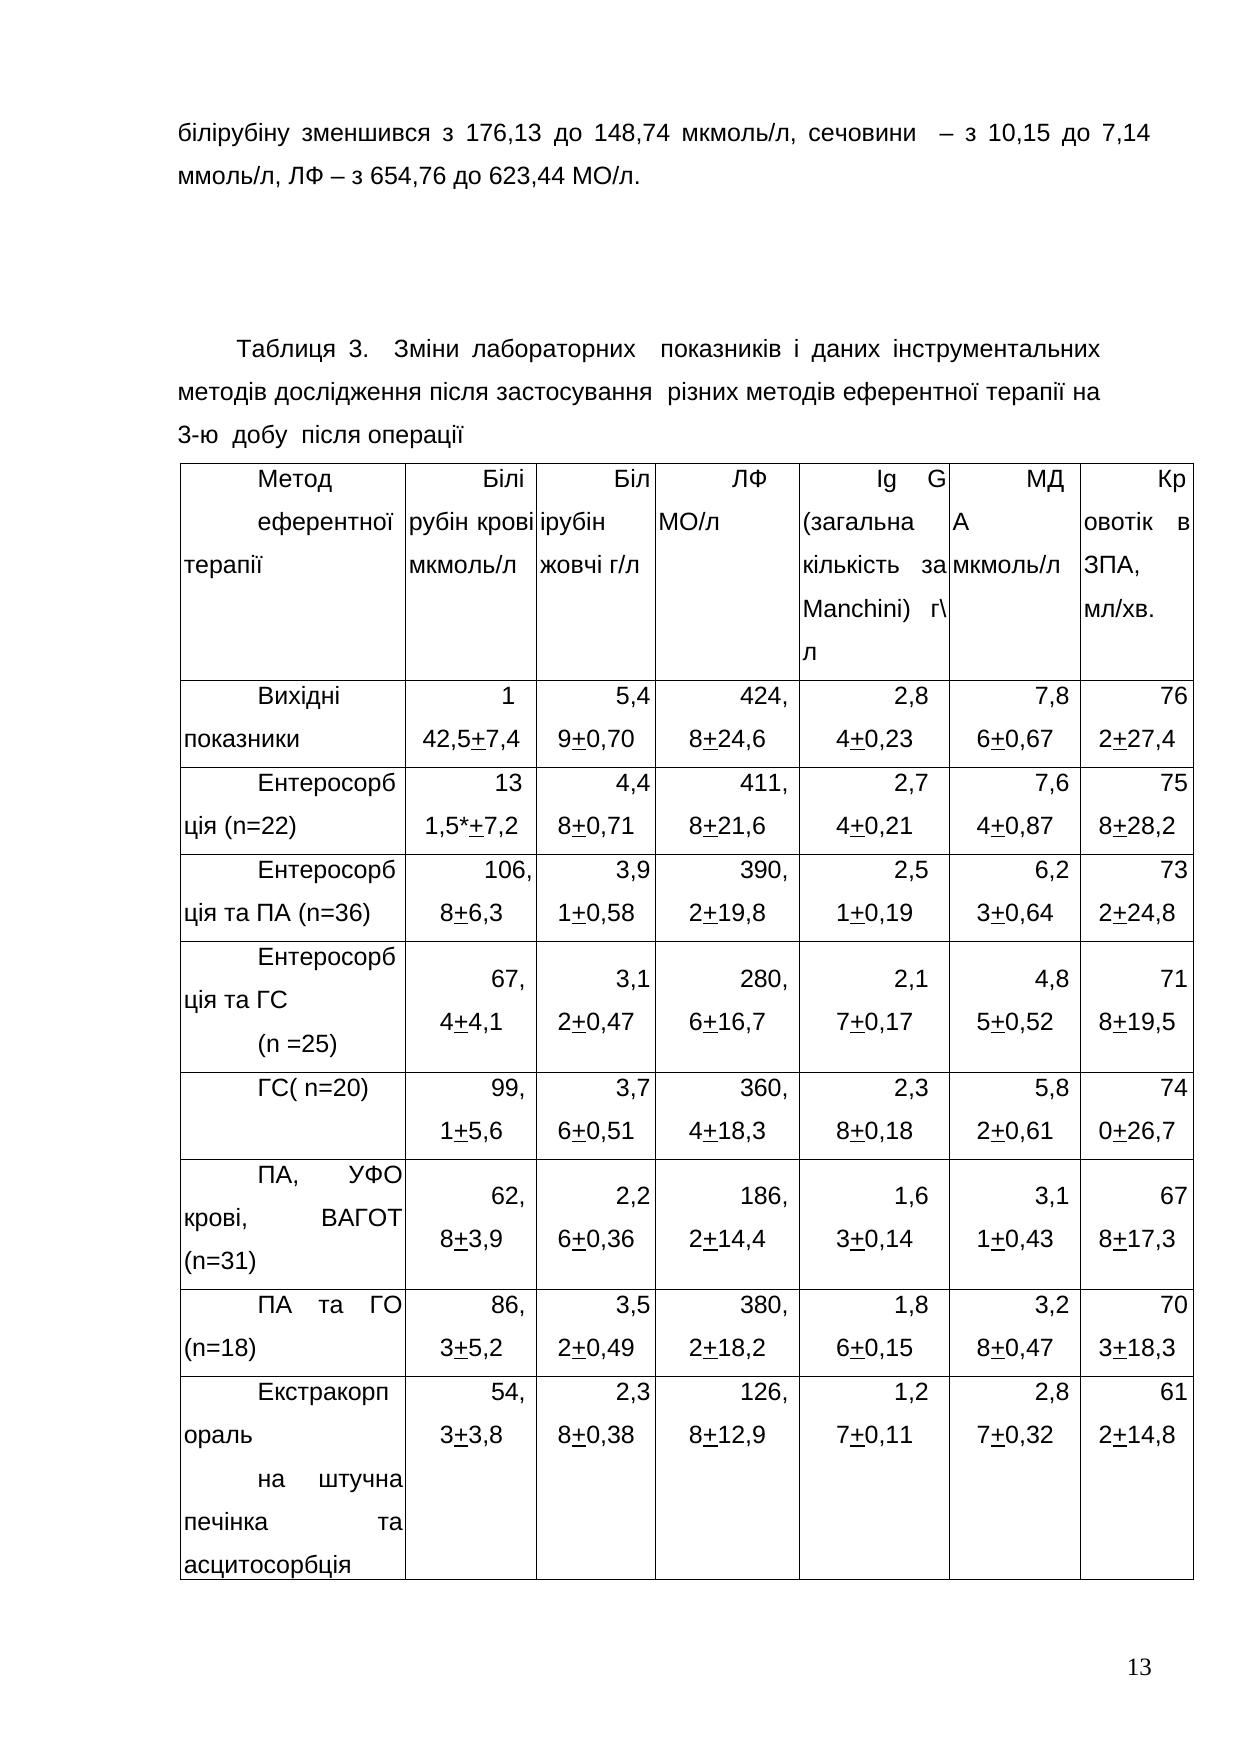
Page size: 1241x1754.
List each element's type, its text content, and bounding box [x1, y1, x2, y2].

table_cell 678+17,3 [1081, 1160, 1193, 1289]
table_cell 186,2+14,4 [656, 1160, 799, 1289]
table_cell 411,8+21,6 [656, 768, 799, 854]
table_cell 390,2+19,8 [656, 855, 799, 941]
table_cell 1,27+0,11 [800, 1377, 949, 1578]
table_cell 2,51+0,19 [800, 855, 949, 941]
table_cell 5,82+0,61 [950, 1073, 1080, 1159]
table_cell 106,8+6,3 [406, 855, 536, 941]
table_cell ГС( n=20) [181, 1073, 405, 1159]
table_header МДА мкмоль/л [950, 464, 1080, 680]
table_cell Вихідні показники [181, 681, 405, 767]
table_cell 3,91+0,58 [537, 855, 655, 941]
text Таблиця 3. Зміни лабораторних показників і даних інструментальних методів дослідження після застосування різних методів еферентної терапії на 3-ю добу після операції [177, 334, 1102, 449]
table_cell ПА та ГО (n=18) [181, 1290, 405, 1376]
table_cell 126,8+12,9 [656, 1377, 799, 1578]
table_cell 142,5+7,4 [406, 681, 536, 767]
table_header Метод еферентної терапії [181, 464, 405, 680]
table_cell 2,38+0,18 [800, 1073, 949, 1159]
table_cell 1,86+0,15 [800, 1290, 949, 1376]
table_cell ПА, УФО крові, ВАГОТ (n=31) [181, 1160, 405, 1289]
table_cell 380,2+18,2 [656, 1290, 799, 1376]
table_header Білірубін крові мкмоль/л [406, 464, 536, 680]
table_header ЛФ МО/л [656, 464, 799, 680]
table_cell 280,6+16,7 [656, 942, 799, 1072]
table_cell 62,8+3,9 [406, 1160, 536, 1289]
table_header Білірубін жовчі г/л [537, 464, 655, 680]
table_cell 6,23+0,64 [950, 855, 1080, 941]
table_cell 758+28,2 [1081, 768, 1193, 854]
table_header Ig G (загальна кількість за Manchini) г\л [800, 464, 949, 680]
table_cell 424,8+24,6 [656, 681, 799, 767]
table_cell Ентеросорбція та ПА (n=36) [181, 855, 405, 941]
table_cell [181, 1377, 405, 1578]
table_cell 718+19,5 [1081, 942, 1193, 1072]
table_cell 3,76+0,51 [537, 1073, 655, 1159]
table_cell 762+27,4 [1081, 681, 1193, 767]
table_cell 2,87+0,32 [950, 1377, 1080, 1578]
table_cell 7,64+0,87 [950, 768, 1080, 854]
table_cell 99,1+5,6 [406, 1073, 536, 1159]
table_cell 67,4+4,1 [406, 942, 536, 1072]
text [177, 118, 1152, 190]
table_cell 86,3+5,2 [406, 1290, 536, 1376]
table_cell 54,3+3,8 [406, 1377, 536, 1578]
table_cell 3,52+0,49 [537, 1290, 655, 1376]
table_cell 2,84+0,23 [800, 681, 949, 767]
table_cell 4,48+0,71 [537, 768, 655, 854]
table_cell Ентеросорбція (n=22) [181, 768, 405, 854]
table_cell 732+24,8 [1081, 855, 1193, 941]
table_cell 3,11+0,43 [950, 1160, 1080, 1289]
table_header Кровотік в ЗПА, мл/хв. [1081, 464, 1193, 680]
table_cell 4,85+0,52 [950, 942, 1080, 1072]
table_cell 3,12+0,47 [537, 942, 655, 1072]
table_cell 2,74+0,21 [800, 768, 949, 854]
table_cell 131,5*+7,2 [406, 768, 536, 854]
table_cell 5,49+0,70 [537, 681, 655, 767]
table_cell 2,17+0,17 [800, 942, 949, 1072]
table_cell 703+18,3 [1081, 1290, 1193, 1376]
table_cell 360,4+18,3 [656, 1073, 799, 1159]
table_cell Ентеросорбція та ГС (n =25) [181, 942, 405, 1072]
table_cell 7,86+0,67 [950, 681, 1080, 767]
table_cell 2,26+0,36 [537, 1160, 655, 1289]
table_cell 740+26,7 [1081, 1073, 1193, 1159]
table_cell 3,28+0,47 [950, 1290, 1080, 1376]
table_cell 2,38+0,38 [537, 1377, 655, 1578]
table_cell 612+14,8 [1081, 1377, 1193, 1578]
table_cell 1,63+0,14 [800, 1160, 949, 1289]
